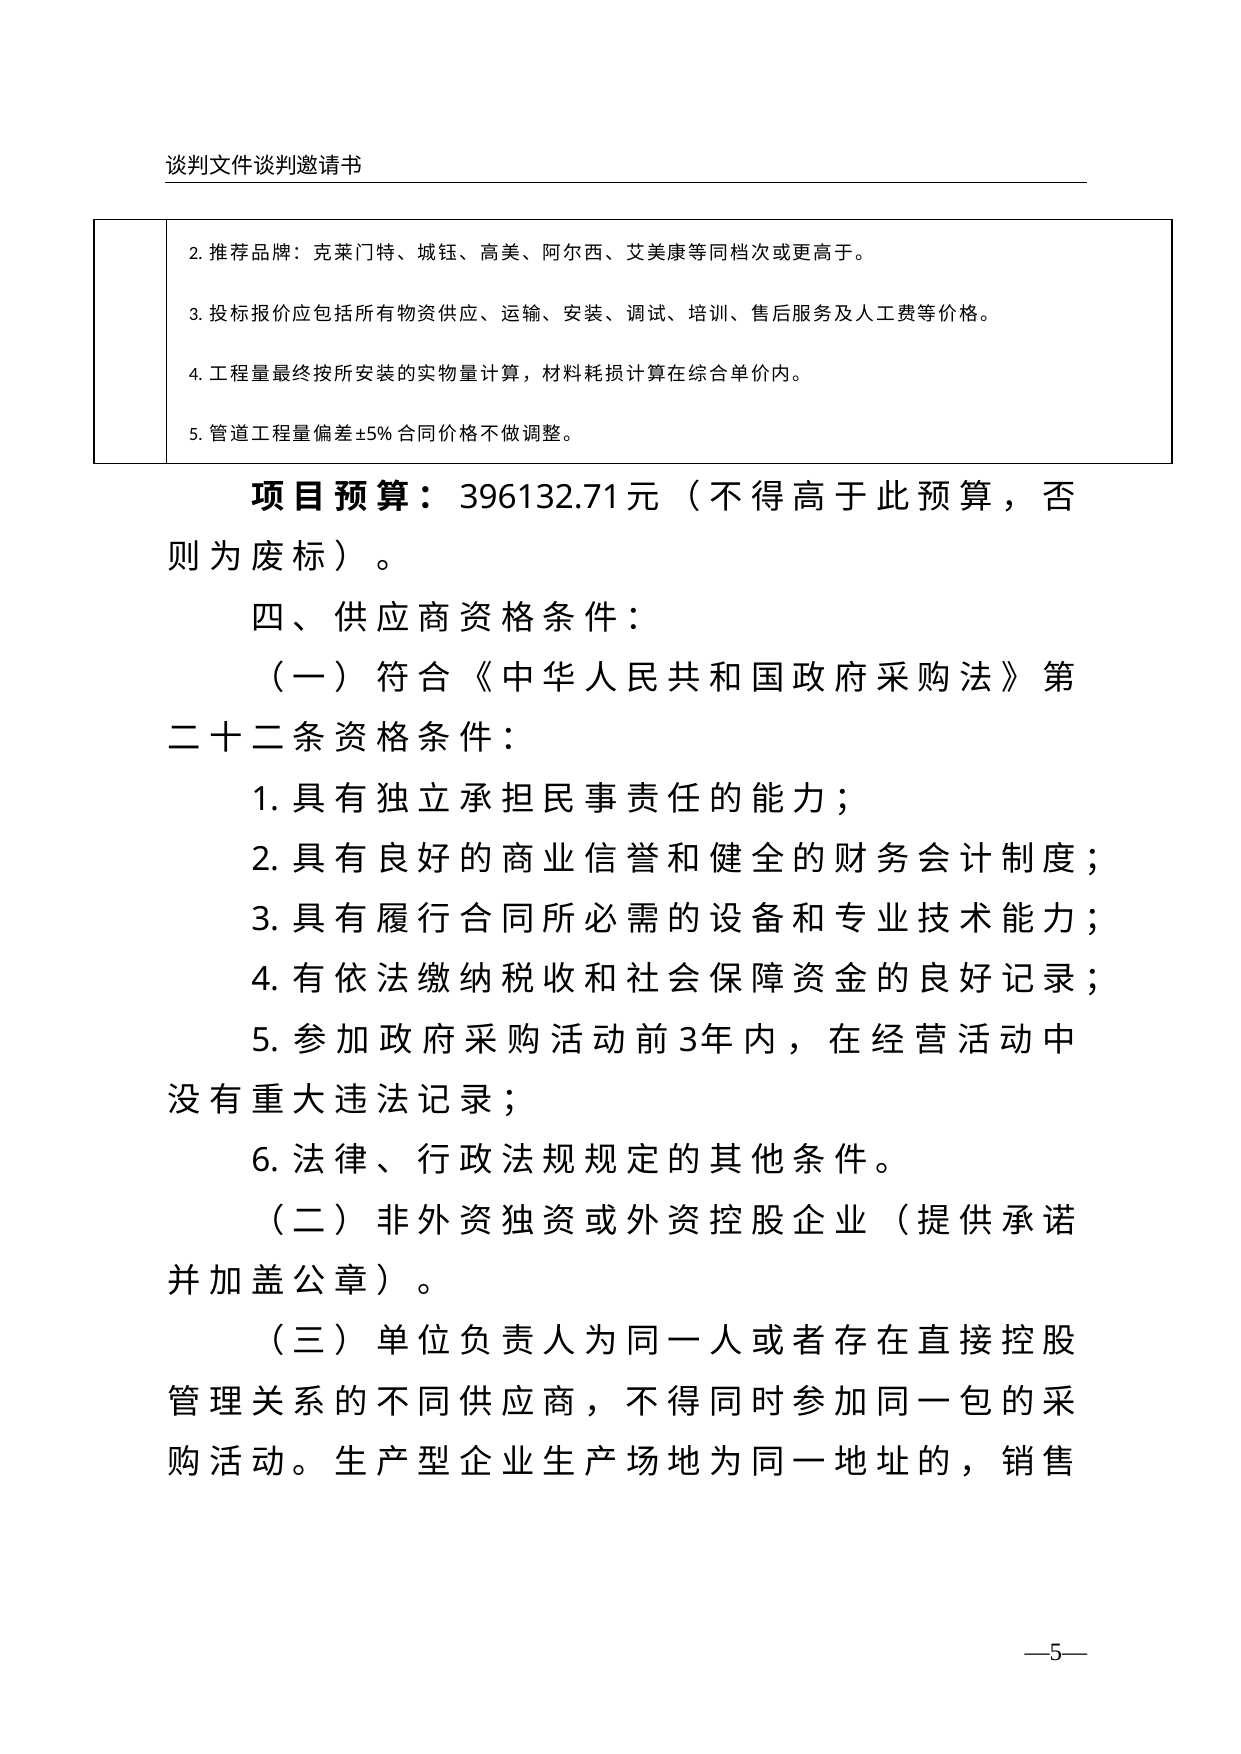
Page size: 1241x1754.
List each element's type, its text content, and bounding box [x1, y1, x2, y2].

text 四、供应商资格条件： [168, 584, 1084, 645]
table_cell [167, 220, 1171, 463]
text （二）非外资独资或外资控股企业（提供承诺并加盖公章）。 [168, 1187, 1084, 1308]
text 1.具有独立承担民事责任的能力； [168, 765, 1084, 826]
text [168, 1308, 1084, 1489]
text 6.法律、行政法规规定的其他条件。 [168, 1127, 1084, 1187]
text 4.有依法缴纳税收和社会保障资金的良好记录； [168, 946, 1084, 1007]
text 5.参加政府采购活动前3年内，在经营活动中没有重大违法记录； [168, 1007, 1084, 1127]
text （一）符合《中华人民共和国政府采购法》第二十二条资格条件： [168, 645, 1084, 765]
table_cell 说明 [95, 220, 166, 463]
text 3.具有履行合同所必需的设备和专业技术能力； [168, 886, 1084, 946]
text 项目预算：396132.71元（不得高于此预算，否则为废标）。 [168, 464, 1084, 584]
text 2.具有良好的商业信誉和健全的财务会计制度； [168, 826, 1084, 886]
